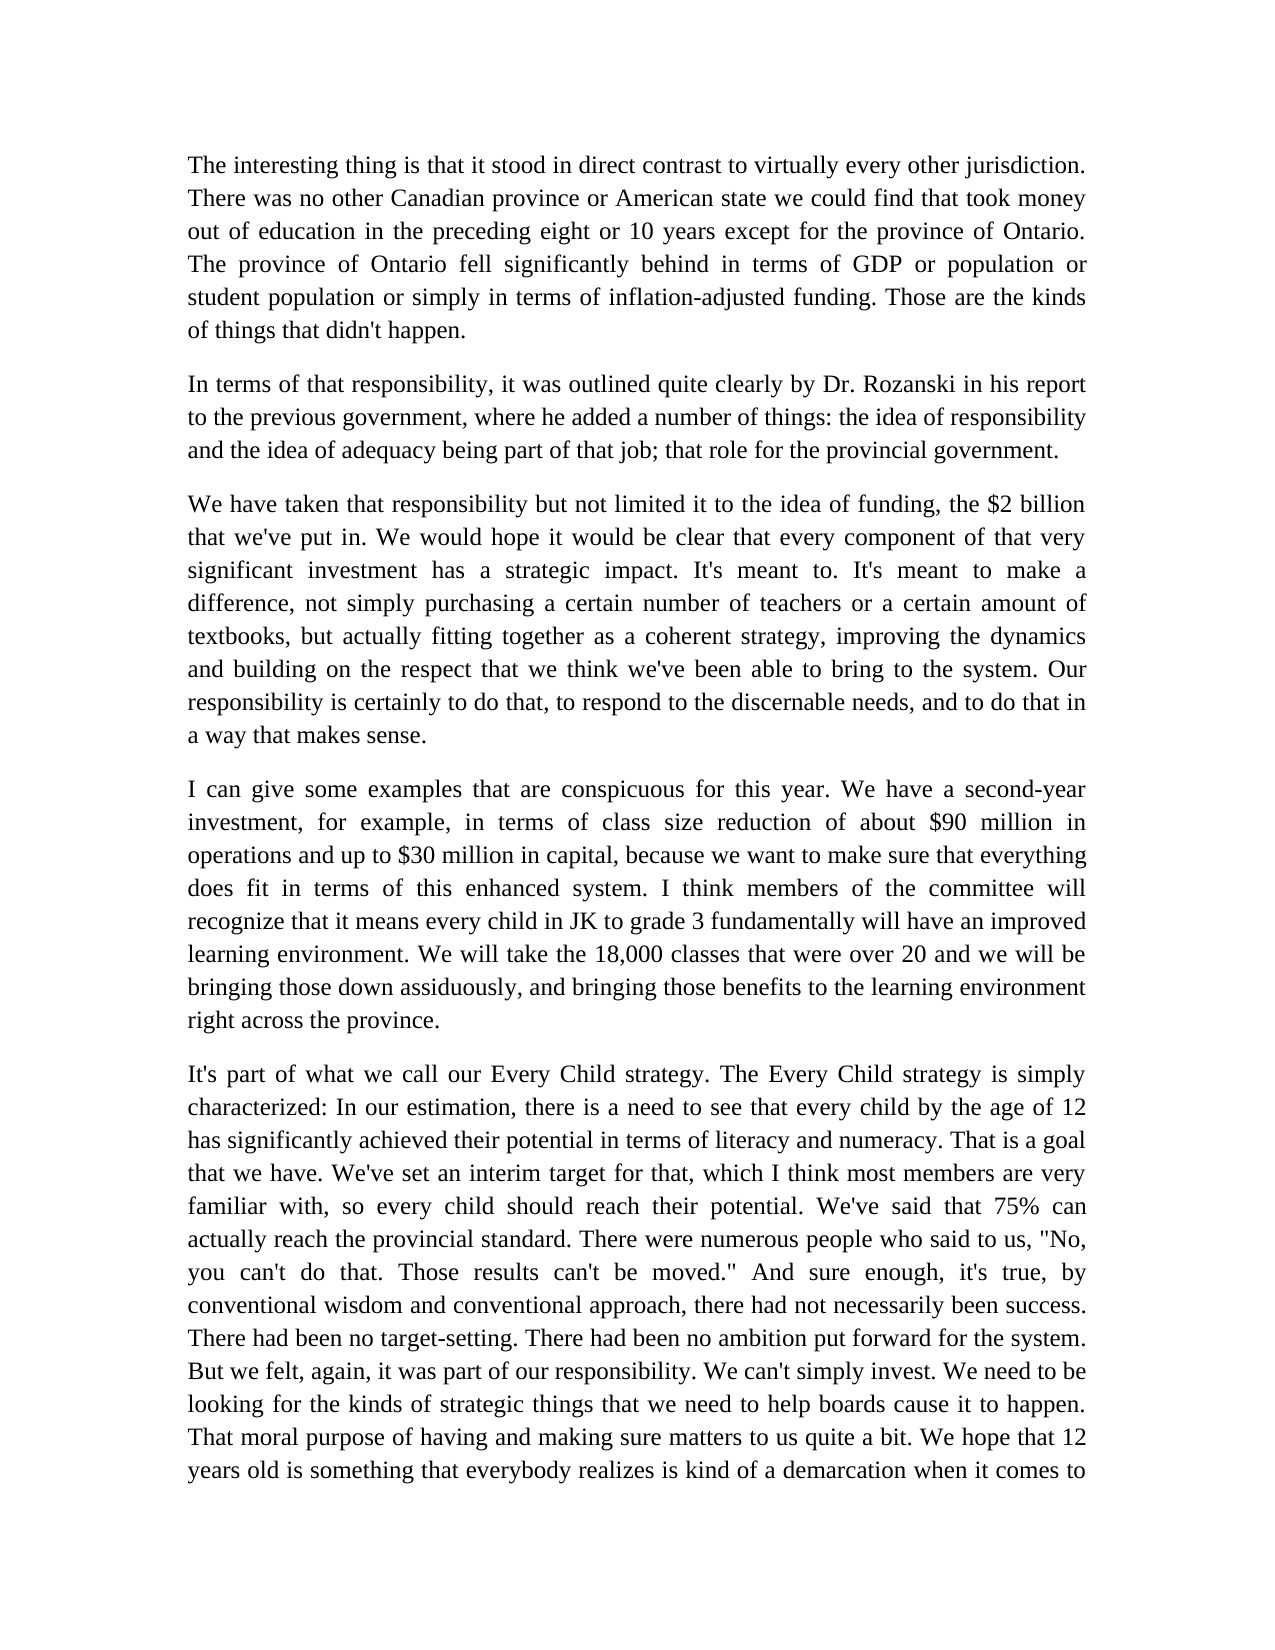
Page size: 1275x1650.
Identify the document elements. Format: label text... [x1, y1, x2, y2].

text We have taken that responsibility but not limited it to the idea of funding, the $2 billion that we've put in. We would hope it would be clear that every component of that very significant investment has a strategic impact. It's meant to. It's meant to make a difference, not simply purchasing a certain number of teachers or a certain amount of textbooks, but actually fitting together as a coherent strategy, improving the dynamics and building on the respect that we think we've been able to bring to the system. Our responsibility is certainly to do that, to respond to the discernable needs, and to do that in a way that makes sense. [187, 489, 1087, 749]
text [187, 1059, 1087, 1484]
text In terms of that responsibility, it was outlined quite clearly by Dr. Rozanski in his report to the previous government, where he added a number of things: the idea of responsibility and the idea of adequacy being part of that job; that role for the provincial government. [187, 369, 1087, 464]
text I can give some examples that are conspicuous for this year. We have a second-year investment, for example, in terms of class size reduction of about $90 million in operations and up to $30 million in capital, because we want to make sure that everything does fit in terms of this enhanced system. I think members of the committee will recognize that it means every child in JK to grade 3 fundamentally will have an improved learning environment. We will take the 18,000 classes that were over 20 and we will be bringing those down assiduously, and bringing those benefits to the learning environment right across the province. [187, 774, 1087, 1034]
text The interesting thing is that it stood in direct contrast to virtually every other jurisdiction. There was no other Canadian province or American state we could find that took money out of education in the preceding eight or 10 years except for the province of Ontario. The province of Ontario fell significantly behind in terms of GDP or population or student population or simply in terms of inflation-adjusted funding. Those are the kinds of things that didn't happen. [187, 150, 1087, 344]
